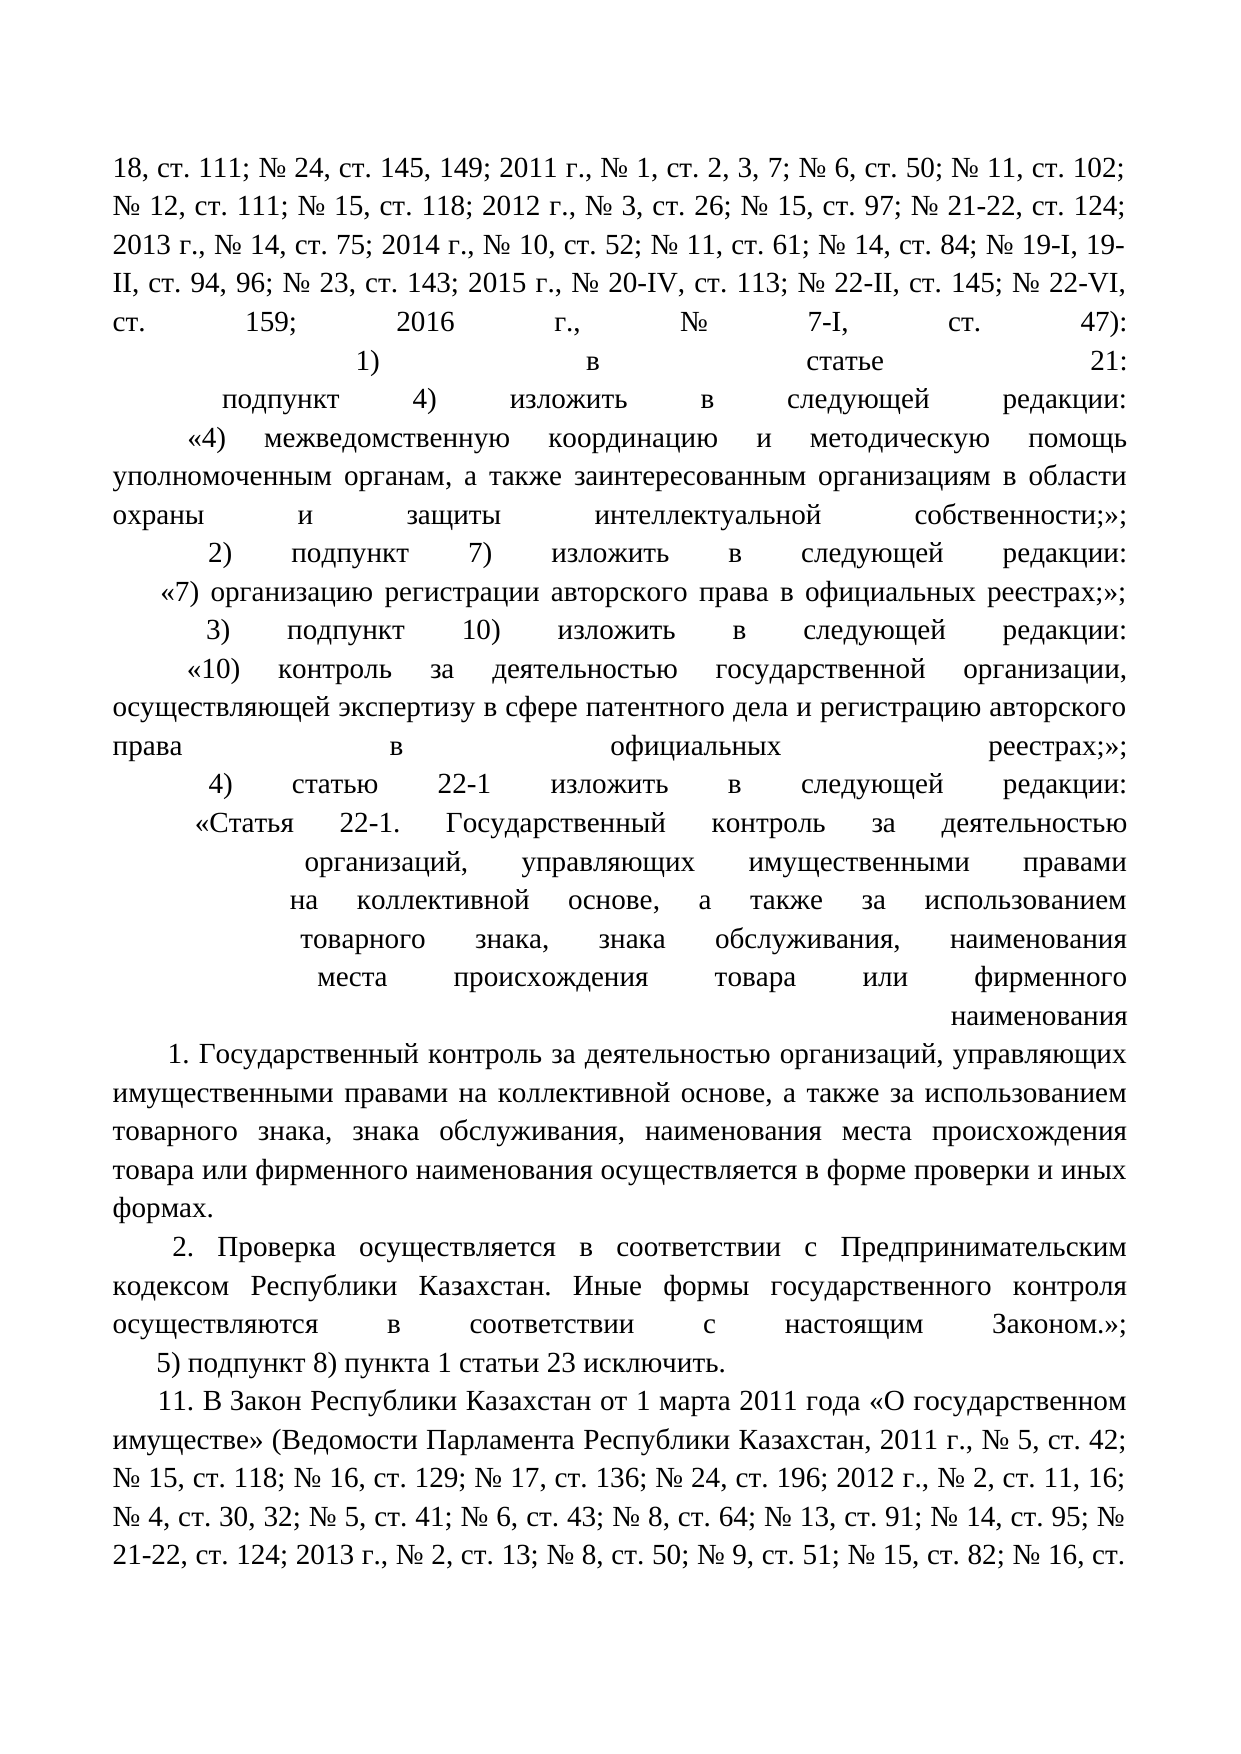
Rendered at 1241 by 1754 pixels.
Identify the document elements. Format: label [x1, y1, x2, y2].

text [112, 150, 1128, 1378]
text [112, 1383, 1128, 1571]
